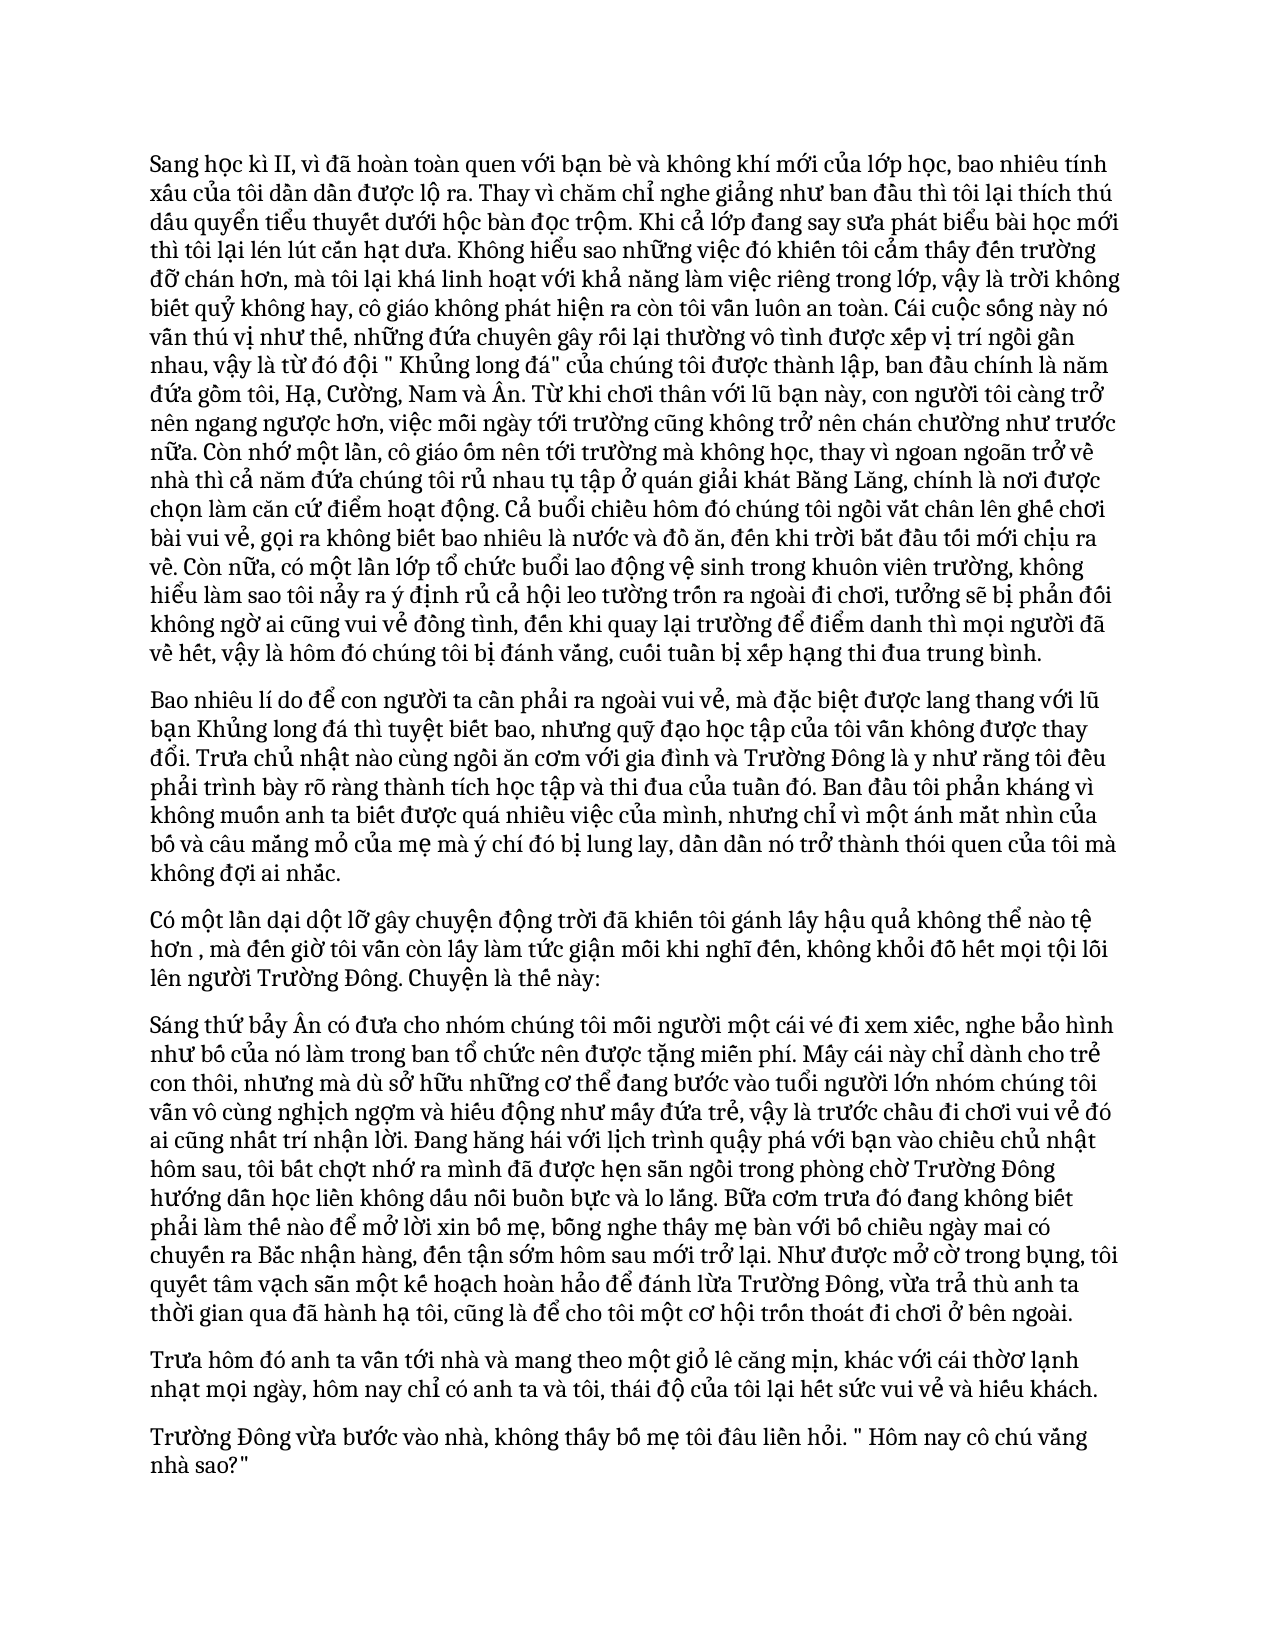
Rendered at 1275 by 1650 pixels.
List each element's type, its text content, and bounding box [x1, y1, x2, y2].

text Trường Đông vừa bước vào nhà, không thấy bố mẹ tôi đâu liền hỏi. " Hôm nay cô chú vắng nhà sao?" [150, 1422, 1125, 1480]
text Có một lần dại dột lỡ gây chuyện động trời đã khiến tôi gánh lấy hậu quả không thể nào tệ hơn , mà đến giờ tôi vẫn còn lấy làm tức giận mỗi khi nghĩ đến, không khỏi đỗ hết mọi tội lỗi lên người Trường Đông. Chuyện là thế này: [150, 906, 1125, 992]
text Trưa hôm đó anh ta vẫn tới nhà và mang theo một giỏ lê căng mịn, khác với cái thờơ lạnh nhạt mọi ngày, hôm nay chỉ có anh ta và tôi, thái độ của tôi lại hết sức vui vẻ và hiếu khách. [150, 1346, 1125, 1404]
text Bao nhiêu lí do để con người ta cần phải ra ngoài vui vẻ, mà đặc biệt được lang thang với lũ bạn Khủng long đá thì tuyệt biết bao, nhưng quỹ đạo học tập của tôi vẫn không được thay đổi. Trưa chủ nhật nào cùng ngồi ăn cơm với gia đình và Trường Đông là y như rằng tôi đều phải trình bày rõ ràng thành tích học tập và thi đua của tuần đó. Ban đầu tôi phản kháng vì không muốn anh ta biết được quá nhiều việc của mình, nhưng chỉ vì một ánh mắt nhìn của bố và câu mắng mỏ của mẹ mà ý chí đó bị lung lay, dần dần nó trở thành thói quen của tôi mà không đợi ai nhắc. [150, 686, 1125, 887]
text Sang học kì II, vì đã hoàn toàn quen với bạn bè và không khí mới của lớp học, bao nhiêu tính xấu của tôi dần dần được lộ ra. Thay vì chăm chỉ nghe giảng như ban đầu thì tôi lại thích thú dấu quyển tiểu thuyết dưới hộc bàn đọc trộm. Khi cả lớp đang say sưa phát biểu bài học mới thì tôi lại lén lút cắn hạt dưa. Không hiểu sao những việc đó khiến tôi cảm thấy đến trường đỡ chán hơn, mà tôi lại khá linh hoạt với khả nằng làm việc riêng trong lớp, vậy là trời không biết quỷ không hay, cô giáo không phát hiện ra còn tôi vẫn luôn an toàn. Cái cuộc sống này nó vẫn thú vị như thế, những đứa chuyên gây rối lại thường vô tình được xếp vị trí ngồi gần nhau, vậy là từ đó đội " Khủng long đá" của chúng tôi được thành lập, ban đầu chính là năm đứa gồm tôi, Hạ, Cường, Nam và Ân. Từ khi chơi thân với lũ bạn này, con người tôi càng trở nên ngang ngược hơn, việc mỗi ngày tới trường cũng không trở nên chán chường như trước nữa. Còn nhớ một lần, cô giáo ốm nên tới trường mà không học, thay vì ngoan ngoãn trở về nhà thì cả năm đứa chúng tôi rủ nhau tụ tập ở quán giải khát Bằng Lăng, chính là nơi được chọn làm căn cứ điểm hoạt động. Cả buổi chiều hôm đó chúng tôi ngồi vắt chân lên ghế chơi bài vui vẻ, gọi ra không biết bao nhiêu là nước và đồ ăn, đến khi trời bắt đầu tối mới chịu ra về. Còn nữa, có một lần lớp tổ chức buổi lao động vệ sinh trong khuôn viên trường, không hiểu làm sao tôi nảy ra ý định rủ cả hội leo tường trốn ra ngoài đi chơi, tưởng sẽ bị phản đối không ngờ ai cũng vui vẻ đồng tình, đến khi quay lại trường để điểm danh thì mọi người đã về hết, vậy là hôm đó chúng tôi bị đánh vắng, cuối tuần bị xếp hạng thi đua trung bình. [150, 150, 1125, 667]
text Sáng thứ bảy Ân có đưa cho nhóm chúng tôi mỗi người một cái vé đi xem xiếc, nghe bảo hình như bố của nó làm trong ban tổ chức nên được tặng miễn phí. Mấy cái này chỉ dành cho trẻ con thôi, nhưng mà dù sở hữu những cơ thể đang bước vào tuổi người lớn nhóm chúng tôi vẫn vô cùng nghịch ngợm và hiếu động như mấy đứa trẻ, vậy là trước chầu đi chơi vui vẻ đó ai cũng nhất trí nhận lời. Đang hăng hái với lịch trình quậy phá với bạn vào chiều chủ nhật hôm sau, tôi bất chợt nhớ ra mình đã được hẹn sẵn ngồi trong phòng chờ Trường Đông hướng dẫn học liền không dấu nỗi buồn bực và lo lắng. Bữa cơm trưa đó đang không biết phải làm thế nào để mở lời xin bố mẹ, bỗng nghe thấy mẹ bàn với bố chiều ngày mai có chuyến ra Bắc nhận hàng, đến tận sớm hôm sau mới trở lại. Như được mở cờ trong bụng, tôi quyết tâm vạch sẵn một kế hoạch hoàn hảo để đánh lừa Trường Đông, vừa trả thù anh ta thời gian qua đã hành hạ tôi, cũng là để cho tôi một cơ hội trốn thoát đi chơi ở bên ngoài. [150, 1011, 1125, 1327]
